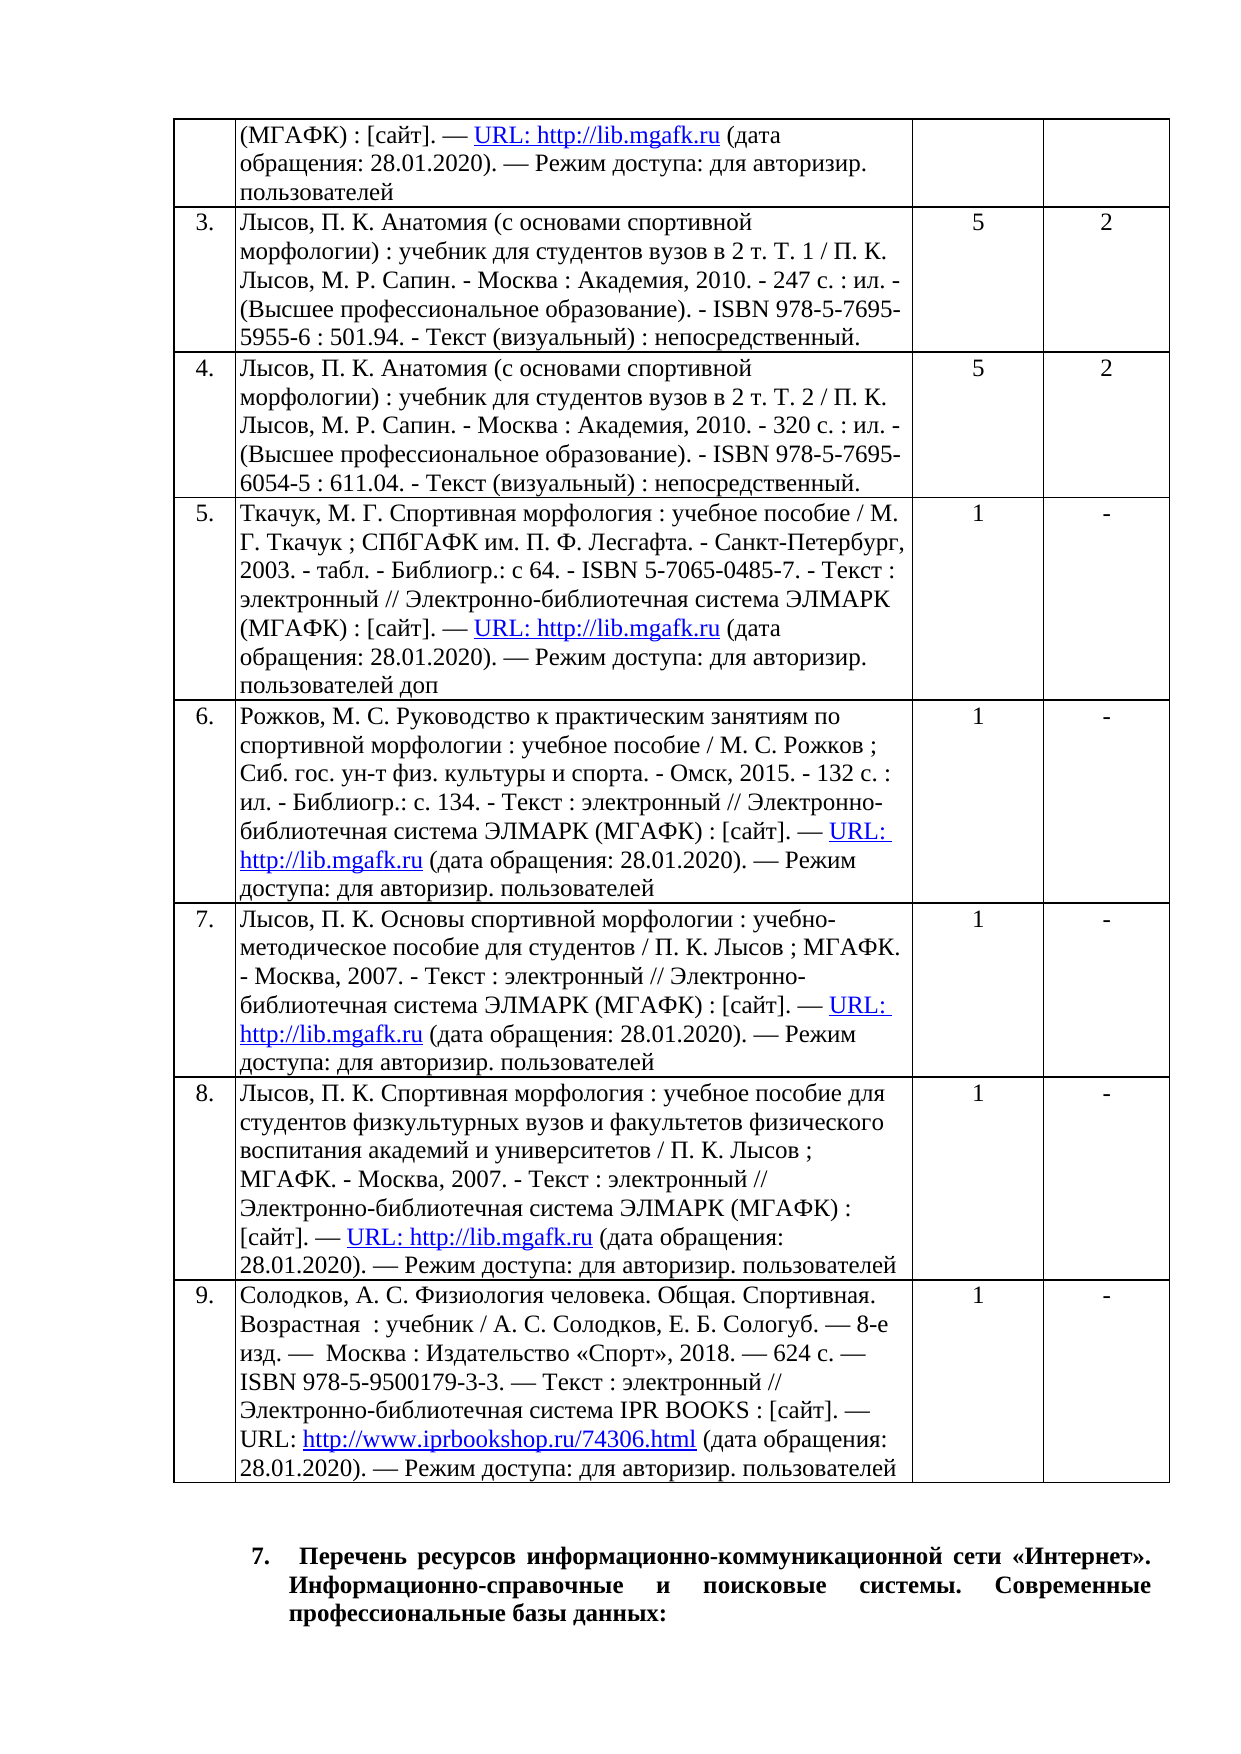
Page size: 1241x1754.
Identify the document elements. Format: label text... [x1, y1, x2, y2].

table_cell 2. [175, 120, 235, 206]
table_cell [236, 120, 912, 206]
table_cell 8. [175, 1078, 235, 1279]
table_cell 1 [913, 701, 1043, 902]
table_cell 5. [175, 498, 235, 699]
table_cell 1 [913, 120, 1043, 206]
table_cell Рожков, М. С. Руководство к практическим занятиям по спортивной морфологии : учебное пособие / М. С. Рожков ; Сиб. гос. ун-т физ. культуры и спорта. - Омск, 2015. - 132 с. : ил. - Библиогр.: с. 134. - Текст : электронный // Электронно-библиотечная система ЭЛМАРК (МГАФК) : [сайт]. — URL: http://lib.mgafk.ru (дата обращения: 28.01.2020). — Режим доступа: для авторизир. пользователей [236, 701, 912, 902]
table_cell 1 [913, 1078, 1043, 1279]
table_cell Лысов, П. К. Основы спортивной морфологии : учебно-методическое пособие для студентов / П. К. Лысов ; МГАФК. - Москва, 2007. - Текст : электронный // Электронно-библиотечная система ЭЛМАРК (МГАФК) : [сайт]. — URL: http://lib.mgafk.ru (дата обращения: 28.01.2020). — Режим доступа: для авторизир. пользователей [236, 904, 912, 1076]
table_cell 1 [913, 904, 1043, 1076]
table_cell - [1044, 904, 1169, 1076]
table_cell 3. [175, 208, 235, 351]
table_cell 7. [175, 904, 235, 1076]
table_cell 1 [913, 1281, 1043, 1482]
table_cell - [1044, 120, 1169, 206]
table_cell Солодков, А. С. Физиология человека. Общая. Спортивная. Возрастная : учебник / А. С. Солодков, Е. Б. Сологуб. — 8-е изд. — Москва : Издательство «Спорт», 2018. — 624 c. — ISBN 978-5-9500179-3-3. — Текст : электронный // Электронно-библиотечная система IPR BOOKS : [сайт]. — URL: http://www.iprbookshop.ru/74306.html (дата обращения: 28.01.2020). — Режим доступа: для авторизир. пользователей [236, 1281, 912, 1482]
table_cell 4. [175, 353, 235, 497]
table_cell - [1044, 498, 1169, 699]
table_cell Лысов, П. К. Спортивная морфология : учебное пособие для студентов физкультурных вузов и факультетов физического воспитания академий и университетов / П. К. Лысов ; МГАФК. - Москва, 2007. - Текст : электронный // Электронно-библиотечная система ЭЛМАРК (МГАФК) : [сайт]. — URL: http://lib.mgafk.ru (дата обращения: 28.01.2020). — Режим доступа: для авторизир. пользователей [236, 1078, 912, 1279]
table_cell Ткачук, М. Г. Спортивная морфология : учебное пособие / М. Г. Ткачук ; СПбГАФК им. П. Ф. Лесгафта. - Санкт-Петербург, 2003. - табл. - Библиогр.: с 64. - ISBN 5-7065-0485-7. - Текст : электронный // Электронно-библиотечная система ЭЛМАРК (МГАФК) : [сайт]. — URL: http://lib.mgafk.ru (дата обращения: 28.01.2020). — Режим доступа: для авторизир. пользователей доп [236, 498, 912, 699]
table_cell 6. [175, 701, 235, 902]
table_cell 2 [1044, 353, 1169, 497]
table_cell - [1044, 1281, 1169, 1482]
table_cell 1 [913, 498, 1043, 699]
table_cell Лысов, П. К. Анатомия (с основами спортивной морфологии) : учебник для студентов вузов в 2 т. Т. 2 / П. К. Лысов, М. Р. Сапин. - Москва : Академия, 2010. - 320 с. : ил. - (Высшее профессиональное образование). - ISBN 978-5-7695-6054-5 : 611.04. - Текст (визуальный) : непосредственный. [236, 353, 912, 497]
table_cell Лысов, П. К. Анатомия (с основами спортивной морфологии) : учебник для студентов вузов в 2 т. Т. 1 / П. К. Лысов, М. Р. Сапин. - Москва : Академия, 2010. - 247 с. : ил. - (Высшее профессиональное образование). - ISBN 978-5-7695-5955-6 : 501.94. - Текст (визуальный) : непосредственный. [236, 208, 912, 351]
list Перечень ресурсов информационно-коммуникационной сети «Интернет». Информационно-справочные и поисковые системы. Современные профессиональные базы данных: [251, 1541, 1152, 1627]
table_cell 9. [175, 1281, 235, 1482]
table_cell 5 [913, 208, 1043, 351]
table_cell 2 [1044, 208, 1169, 351]
table_cell - [1044, 1078, 1169, 1279]
table_cell 5 [913, 353, 1043, 497]
table_cell - [1044, 701, 1169, 902]
